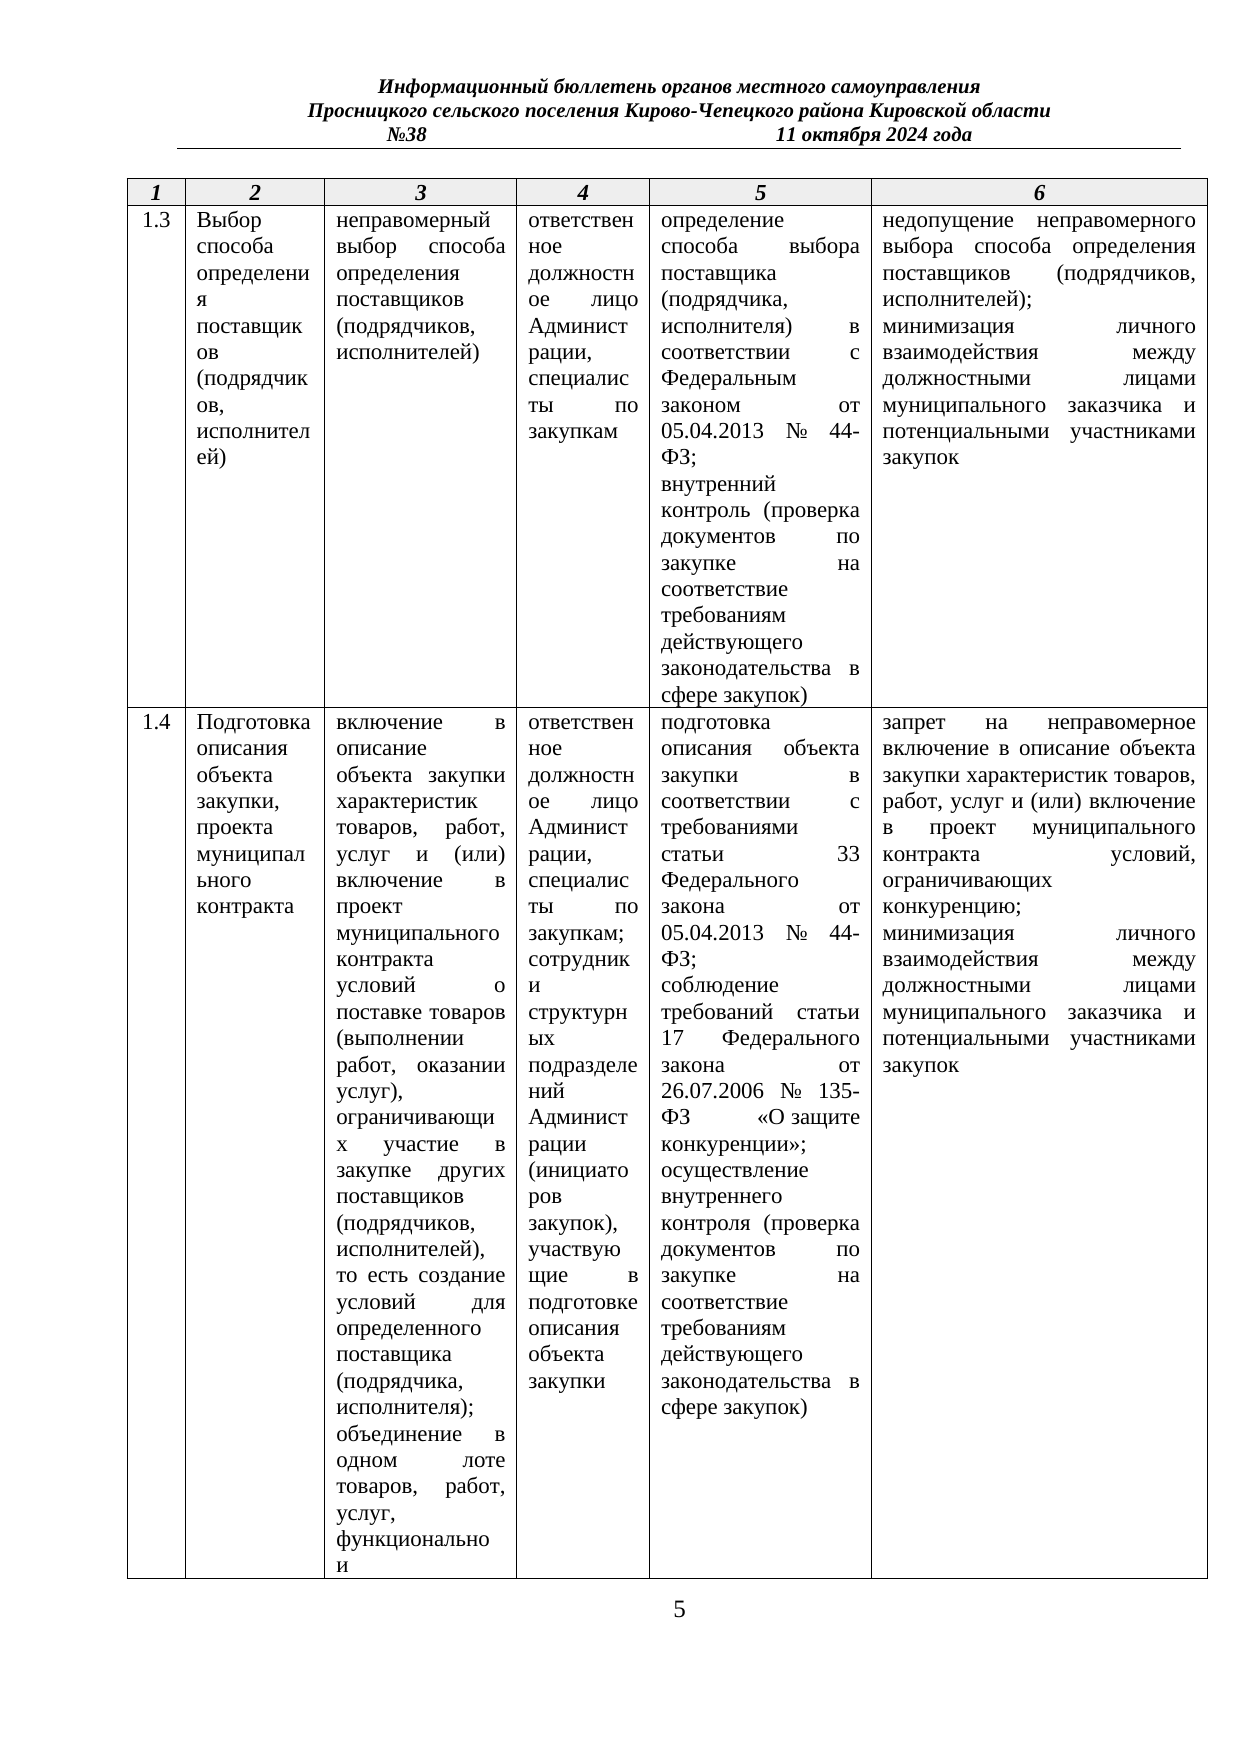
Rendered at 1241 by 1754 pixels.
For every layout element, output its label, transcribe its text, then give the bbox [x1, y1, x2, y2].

table_cell неправомерный выбор способа определения поставщиков (подрядчиков, исполнителей) [325, 206, 516, 707]
table_cell определение способа выбора поставщика (подрядчика, исполнителя) в соответствии с Федеральным законом от 05.04.2013 № 44-ФЗ; внутренний контроль (проверка документов по закупке на соответствие требованиям действующего законодательства в сфере закупок) [650, 206, 871, 707]
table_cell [650, 708, 871, 1578]
table_cell Выбор способа определения поставщиков (подрядчиков, исполнителей) [186, 206, 324, 707]
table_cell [325, 708, 516, 1578]
table_header 1 [128, 179, 185, 205]
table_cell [872, 708, 1207, 1578]
table_cell 1.3 [128, 206, 185, 707]
table_header 6 [872, 179, 1207, 205]
table_cell ответственное должностное лицо Администрации, специалисты по закупкам [517, 206, 649, 707]
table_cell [517, 708, 649, 1578]
table_header 3 [325, 179, 516, 205]
table_cell недопущение неправомерного выбора способа определения поставщиков (подрядчиков, исполнителей); минимизация личного взаимодействия между должностными лицами муниципального заказчика и потенциальными участниками закупок [872, 206, 1207, 707]
table_header 5 [650, 179, 871, 205]
table_cell 1.4 [128, 708, 185, 1578]
table_header 2 [186, 179, 324, 205]
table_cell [186, 708, 324, 1578]
table_header 4 [517, 179, 649, 205]
